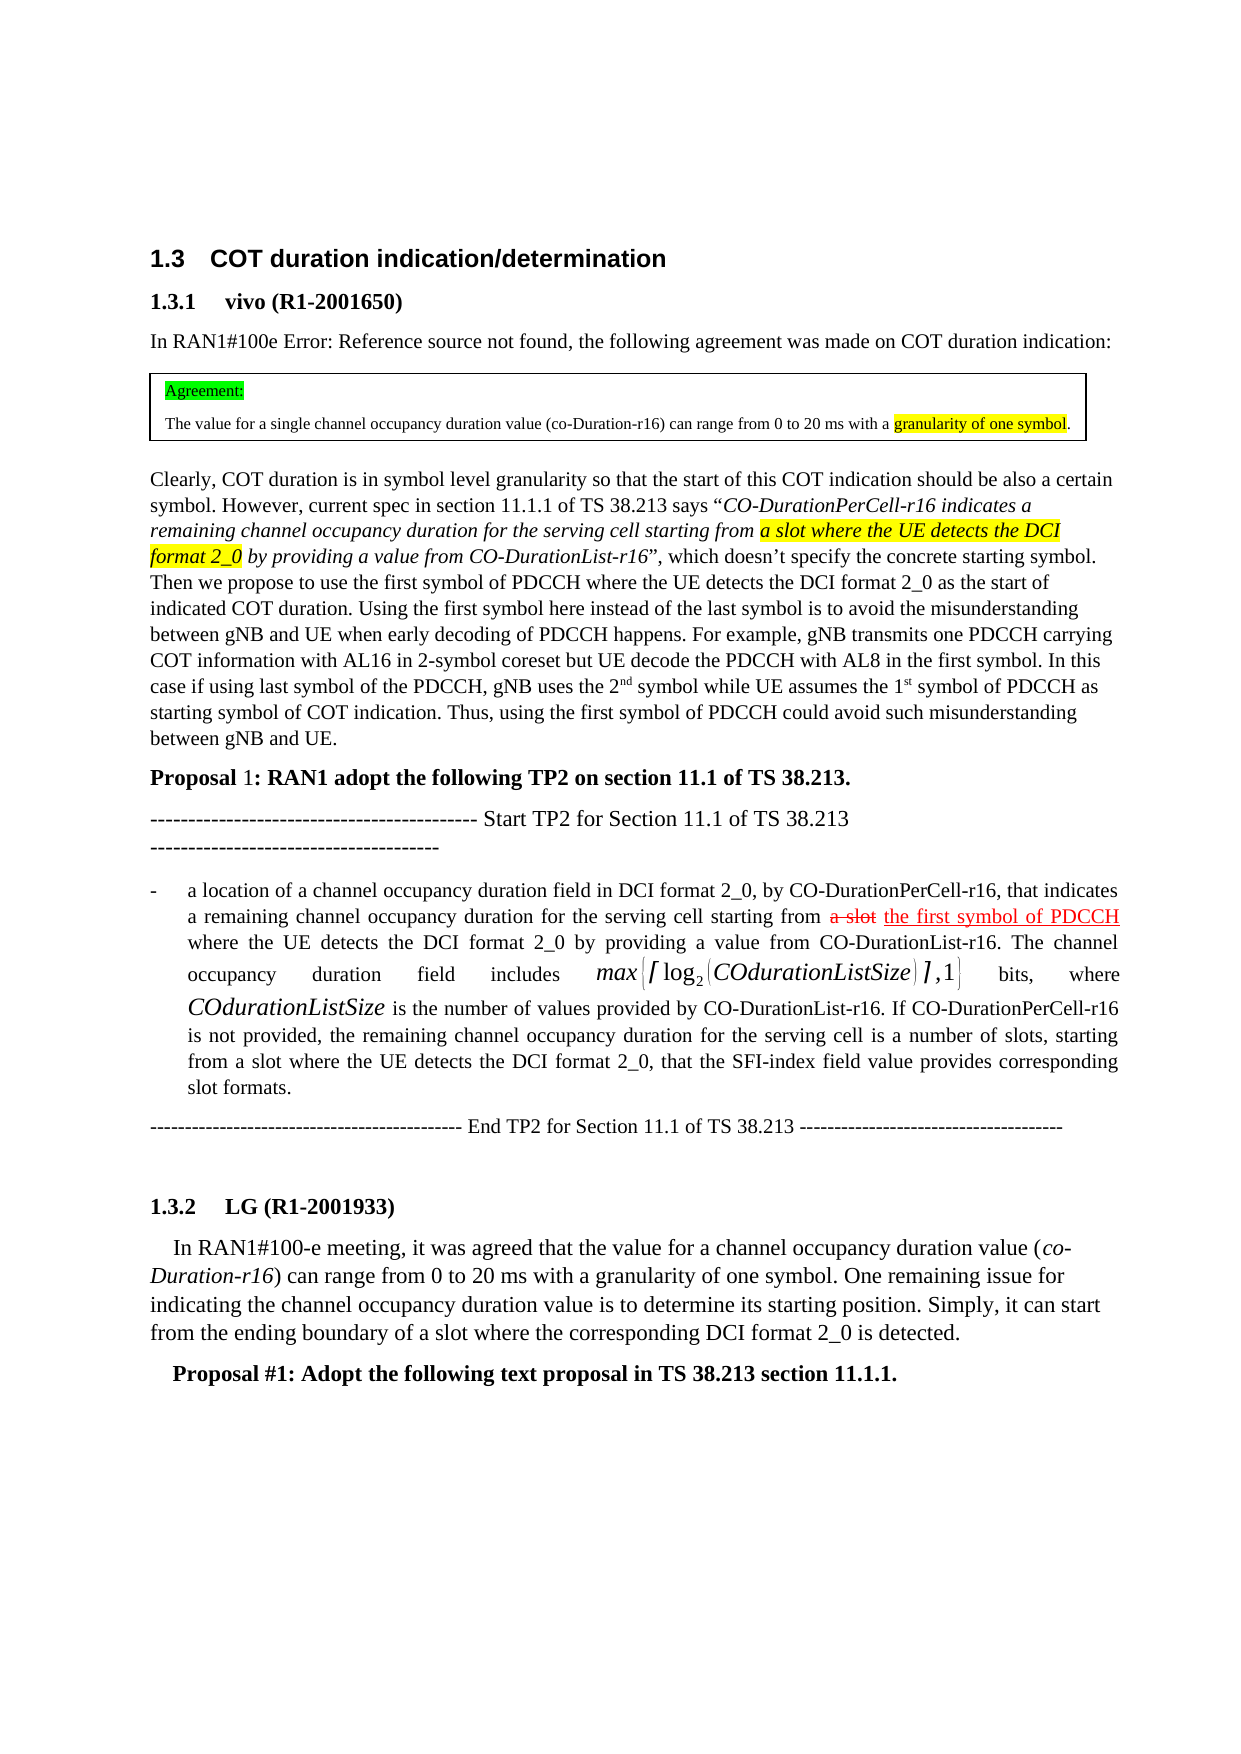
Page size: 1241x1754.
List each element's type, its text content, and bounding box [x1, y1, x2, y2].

subtitle vivo (R1-2001650) [150, 288, 1120, 314]
list a location of a channel occupancy duration field in DCI format 2_0, by CO-DurationPerCell-r16, that indicates a remaining channel occupancy duration for the serving cell starting from a slot the first symbol of PDCCH where the UE detects the DCI format 2_0 by providing a value from CO-DurationList-r16. The channel occupancy duration field includes bits, where is the number of values provided by CO-DurationList-r16. If CO-DurationPerCell-r16 is not provided, the remaining channel occupancy duration for the serving cell is a number of slots, starting from a slot where the UE detects the DCI format 2_0, that the SFI-index field value provides corresponding slot formats. [150, 878, 1120, 1099]
subtitle LG (R1-2001933) [150, 1193, 1120, 1219]
text ------------------------------------------- Start TP2 for Section 11.1 of TS 38.213 -------------------------------------- [150, 805, 1120, 859]
subtitle COT duration indication/determination [150, 244, 1120, 273]
text Clearly, COT duration is in symbol level granularity so that the start of this COT indication should be also a certain symbol. However, current spec in section 11.1.1 of TS 38.213 says “CO-DurationPerCell-r16 indicates a remaining channel occupancy duration for the serving cell starting from a slot where the UE detects the DCI format 2_0 by providing a value from CO-DurationList-r16”, which doesn’t specify the concrete starting symbol. Then we propose to use the first symbol of PDCCH where the UE detects the DCI format 2_0 as the start of indicated COT duration. Using the first symbol here instead of the last symbol is to avoid the misunderstanding between gNB and UE when early decoding of PDCCH happens. For example, gNB transmits one PDCCH carrying COT information with AL16 in 2-symbol coreset but UE decode the PDCCH with AL8 in the first symbol. In this case if using last symbol of the PDCCH, gNB uses the 2nd symbol while UE assumes the 1st symbol of PDCCH as starting symbol of COT indication. Thus, using the first symbol of PDCCH could avoid such misunderstanding between gNB and UE. [150, 367, 1120, 750]
text --------------------------------------------- End TP2 for Section 11.1 of TS 38.213 -------------------------------------- [150, 1113, 1120, 1138]
text In RAN1#100-e meeting, it was agreed that the value for a channel occupancy duration value (co-Duration-r16) can range from 0 to 20 ms with a granularity of one symbol. One remaining issue for indicating the channel occupancy duration value is to determine its starting position. Simply, it can start from the ending boundary of a slot where the corresponding DCI format 2_0 is detected. [150, 1234, 1120, 1346]
text Proposal #1: Adopt the following text proposal in TS 38.213 section 11.1.1. [150, 1360, 1120, 1386]
